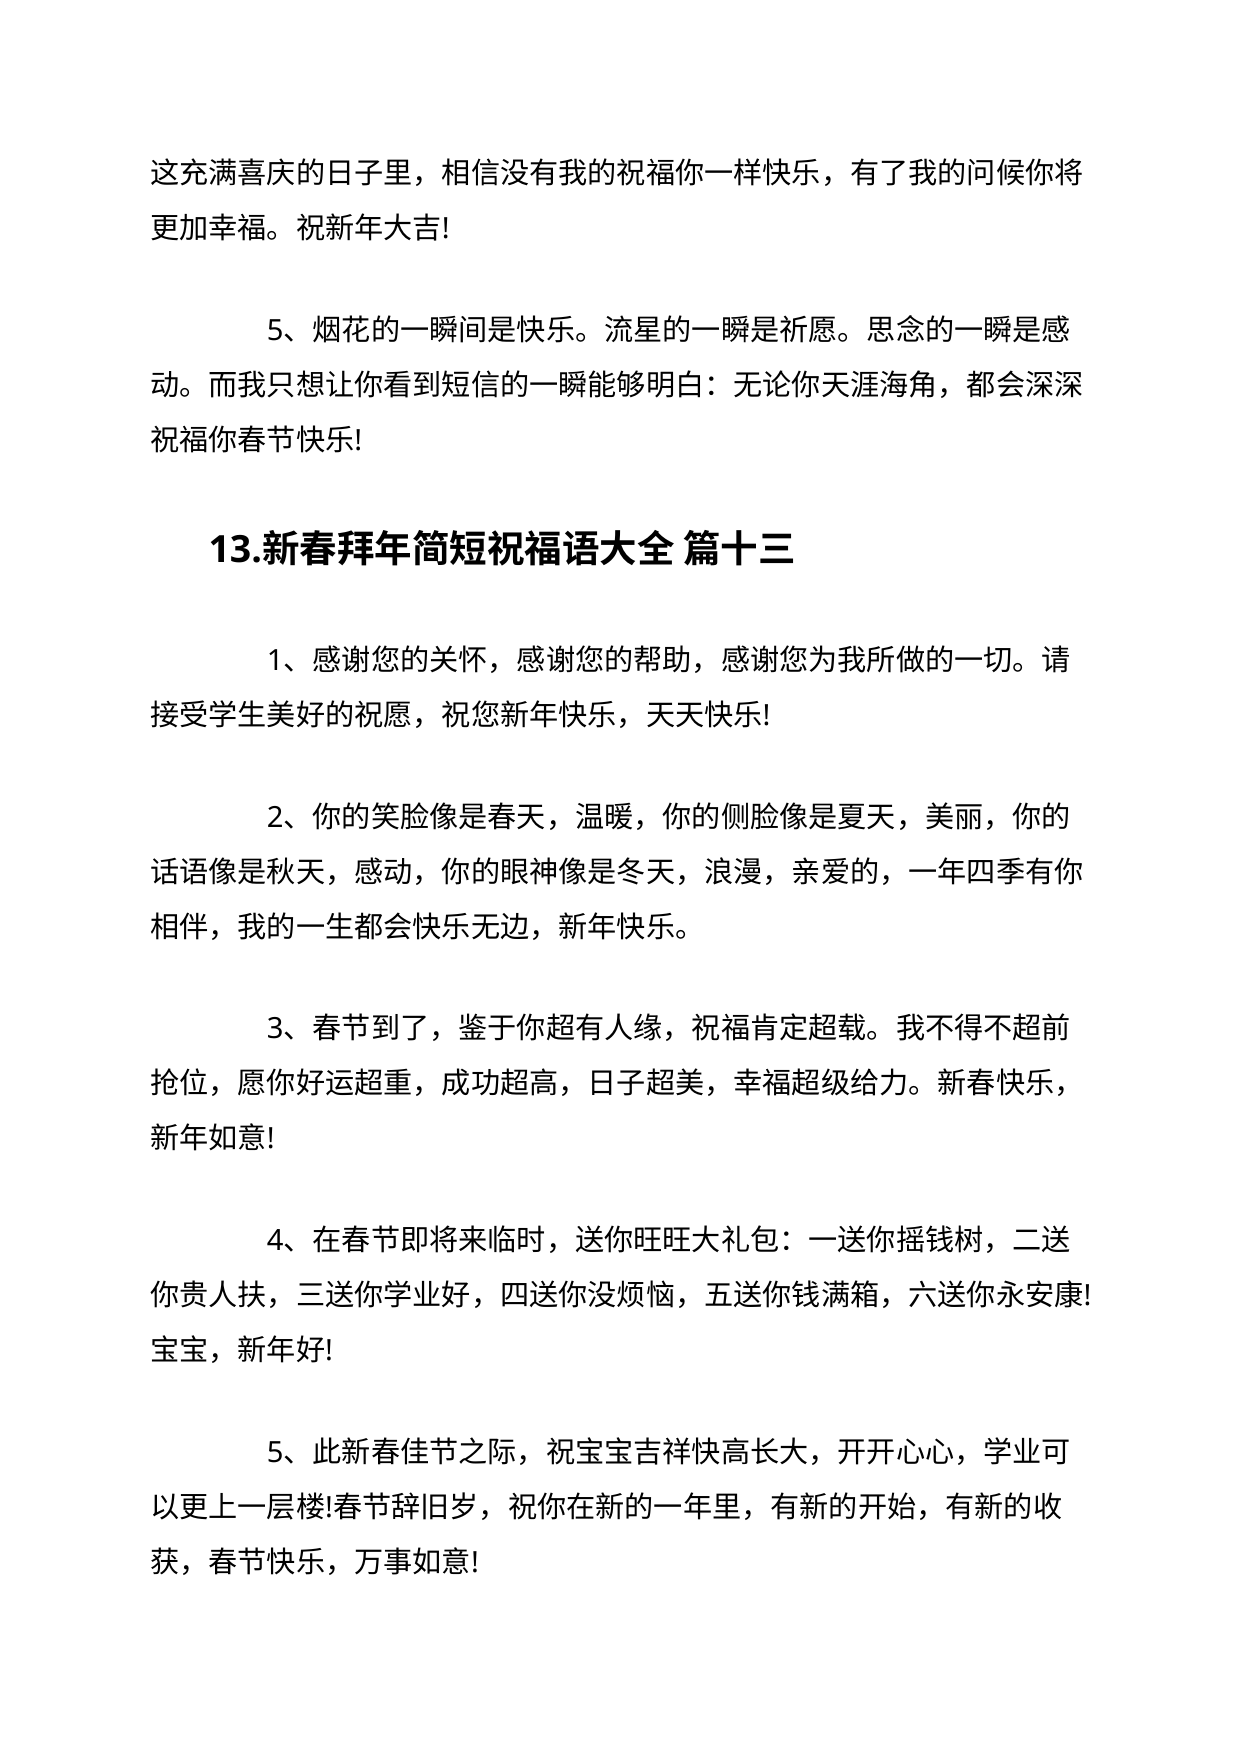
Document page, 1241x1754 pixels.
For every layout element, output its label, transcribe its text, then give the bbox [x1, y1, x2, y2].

text 1、感谢您的关怀，感谢您的帮助，感谢您为我所做的一切。请接受学生美好的祝愿，祝您新年快乐，天天快乐! [150, 636, 1090, 734]
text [150, 150, 1090, 247]
text 5、烟花的一瞬间是快乐。流星的一瞬是祈愿。思念的一瞬是感动。而我只想让你看到短信的一瞬能够明白：无论你天涯海角，都会深深祝福你春节快乐! [150, 307, 1090, 459]
text 13.新春拜年简短祝福语大全 篇十三 [150, 519, 1090, 573]
text 2、你的笑脸像是春天，温暖，你的侧脸像是夏天，美丽，你的话语像是秋天，感动，你的眼神像是冬天，浪漫，亲爱的，一年四季有你相伴，我的一生都会快乐无边，新年快乐。 [150, 793, 1090, 946]
text 5、此新春佳节之际，祝宝宝吉祥快高长大，开开心心，学业可以更上一层楼!春节辞旧岁，祝你在新的一年里，有新的开始，有新的收获，春节快乐，万事如意! [150, 1429, 1090, 1581]
text 3、春节到了，鉴于你超有人缘，祝福肯定超载。我不得不超前抢位，愿你好运超重，成功超高，日子超美，幸福超级给力。新春快乐，新年如意! [150, 1005, 1090, 1157]
text 4、在春节即将来临时，送你旺旺大礼包：一送你摇钱树，二送你贵人扶，三送你学业好，四送你没烦恼，五送你钱满箱，六送你永安康!宝宝，新年好! [150, 1217, 1090, 1369]
